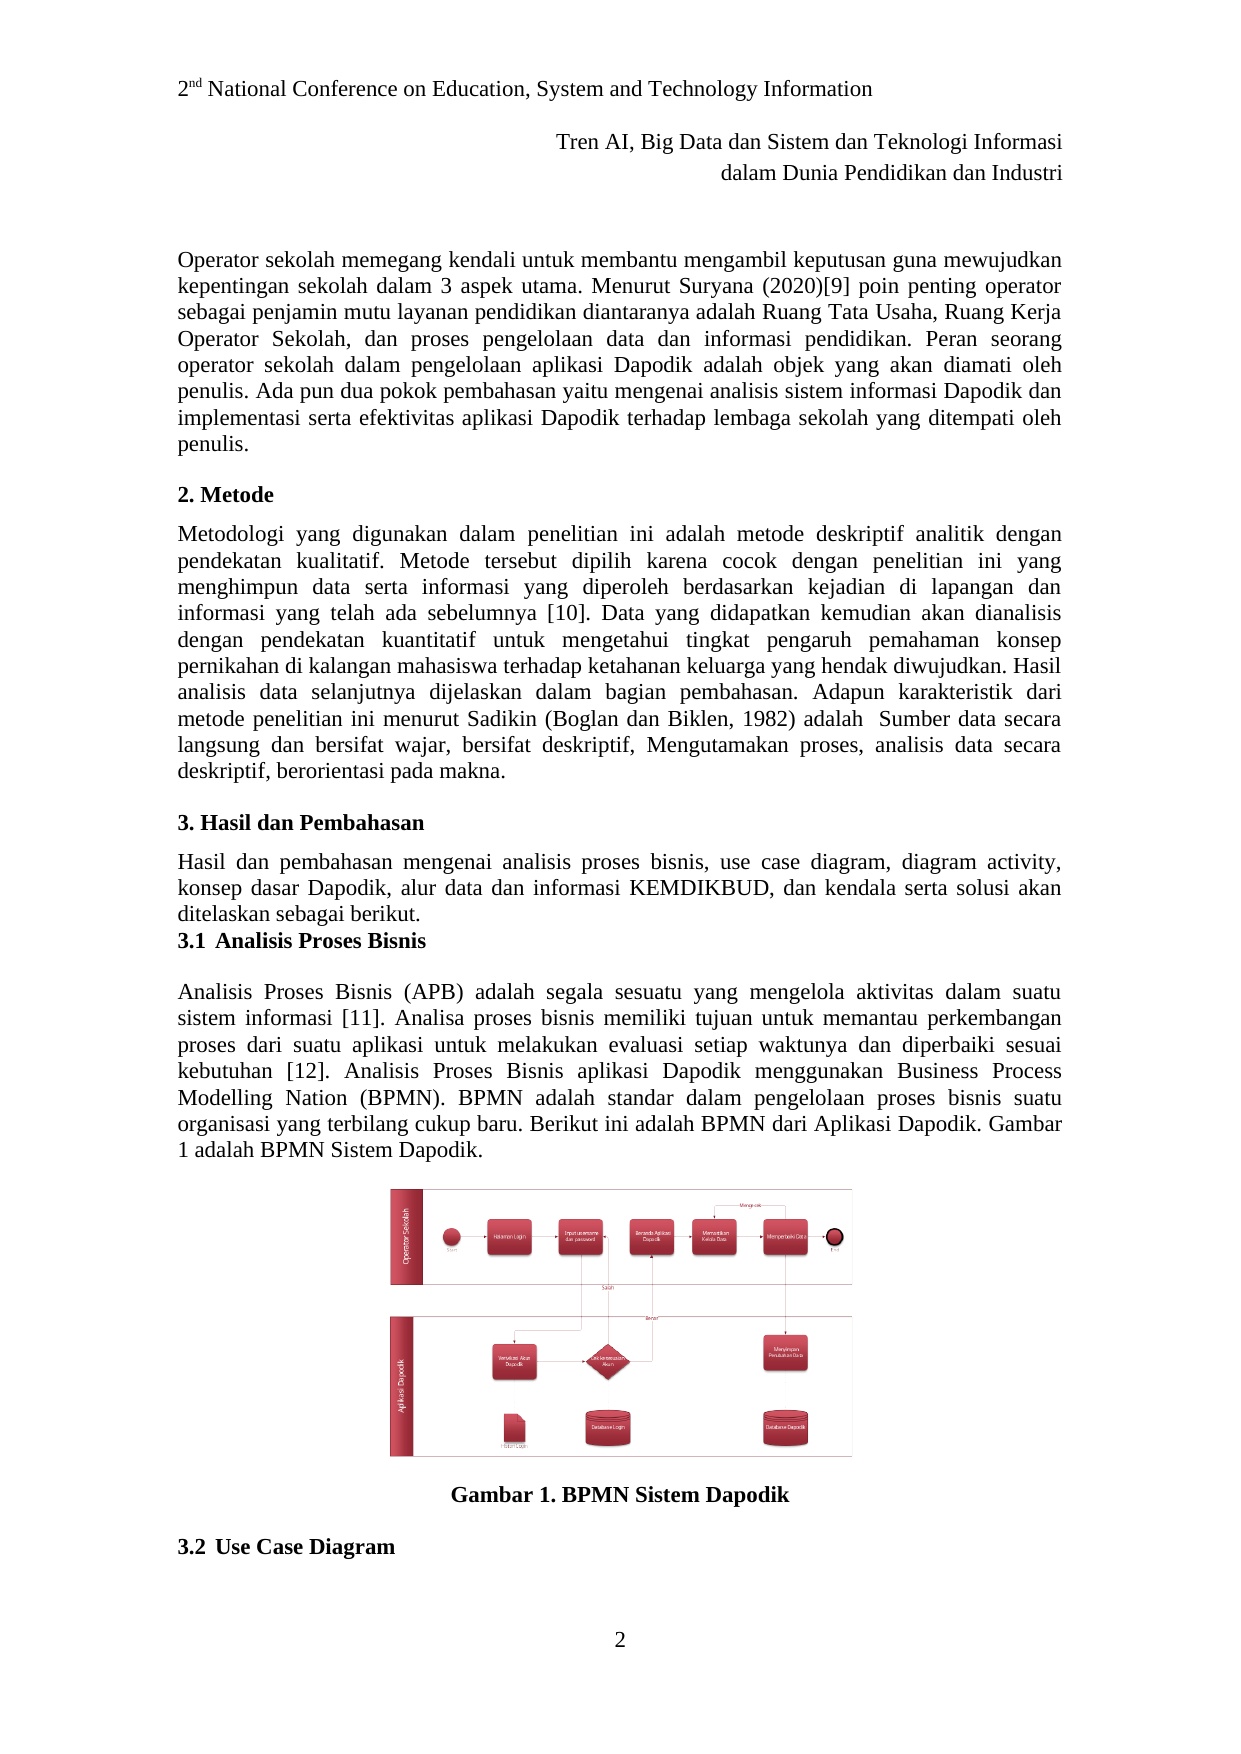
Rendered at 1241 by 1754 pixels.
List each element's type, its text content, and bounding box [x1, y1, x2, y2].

text Metodologi yang digunakan dalam penelitian ini adalah metode deskriptif analitik dengan pendekatan kualitatif. Metode tersebut dipilih karena cocok dengan penelitian ini yang menghimpun data serta informasi yang diperoleh berdasarkan kejadian di lapangan dan informasi yang telah ada sebelumnya [10]. Data yang didapatkan kemudian akan dianalisis dengan pendekatan kuantitatif untuk mengetahui tingkat pengaruh pemahaman konsep pernikahan di kalangan mahasiswa terhadap ketahanan keluarga yang hendak diwujudkan. Hasil analisis data selanjutnya dijelaskan dalam bagian pembahasan. Adapun karakteristik dari metode penelitian ini menurut Sadikin (Boglan dan Biklen, 1982) adalah Sumber data secara langsung dan bersifat wajar, bersifat deskriptif, Mengutamakan proses, analisis data secara deskriptif, berorientasi pada makna. [177, 520, 1063, 784]
text Analisis Proses Bisnis (APB) adalah segala sesuatu yang mengelola aktivitas dalam suatu sistem informasi [11]. Analisa proses bisnis memiliki tujuan untuk memantau perkembangan proses dari suatu aplikasi untuk melakukan evaluasi setiap waktunya dan diperbaiki sesuai kebutuhan [12]. Analisis Proses Bisnis aplikasi Dapodik menggunakan Business Process Modelling Nation (BPMN). BPMN adalah standar dalam pengelolaan proses bisnis suatu organisasi yang terbilang cukup baru. Berikut ini adalah BPMN dari Aplikasi Dapodik. Gambar 1 adalah BPMN Sistem Dapodik. [177, 978, 1063, 1163]
subtitle 2. Metode [177, 481, 1063, 508]
list Analisis Proses Bisnis [177, 927, 1063, 953]
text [177, 246, 1063, 456]
list Use Case Diagram [177, 1533, 1063, 1559]
text Gambar 1. BPMN Sistem Dapodik [177, 1188, 1063, 1508]
subtitle 3. Hasil dan Pembahasan [177, 809, 1063, 835]
text Hasil dan pembahasan mengenai analisis proses bisnis, use case diagram, diagram activity, konsep dasar Dapodik, alur data dan informasi KEMDIKBUD, dan kendala serta solusi akan ditelaskan sebagai berikut. [177, 848, 1063, 927]
